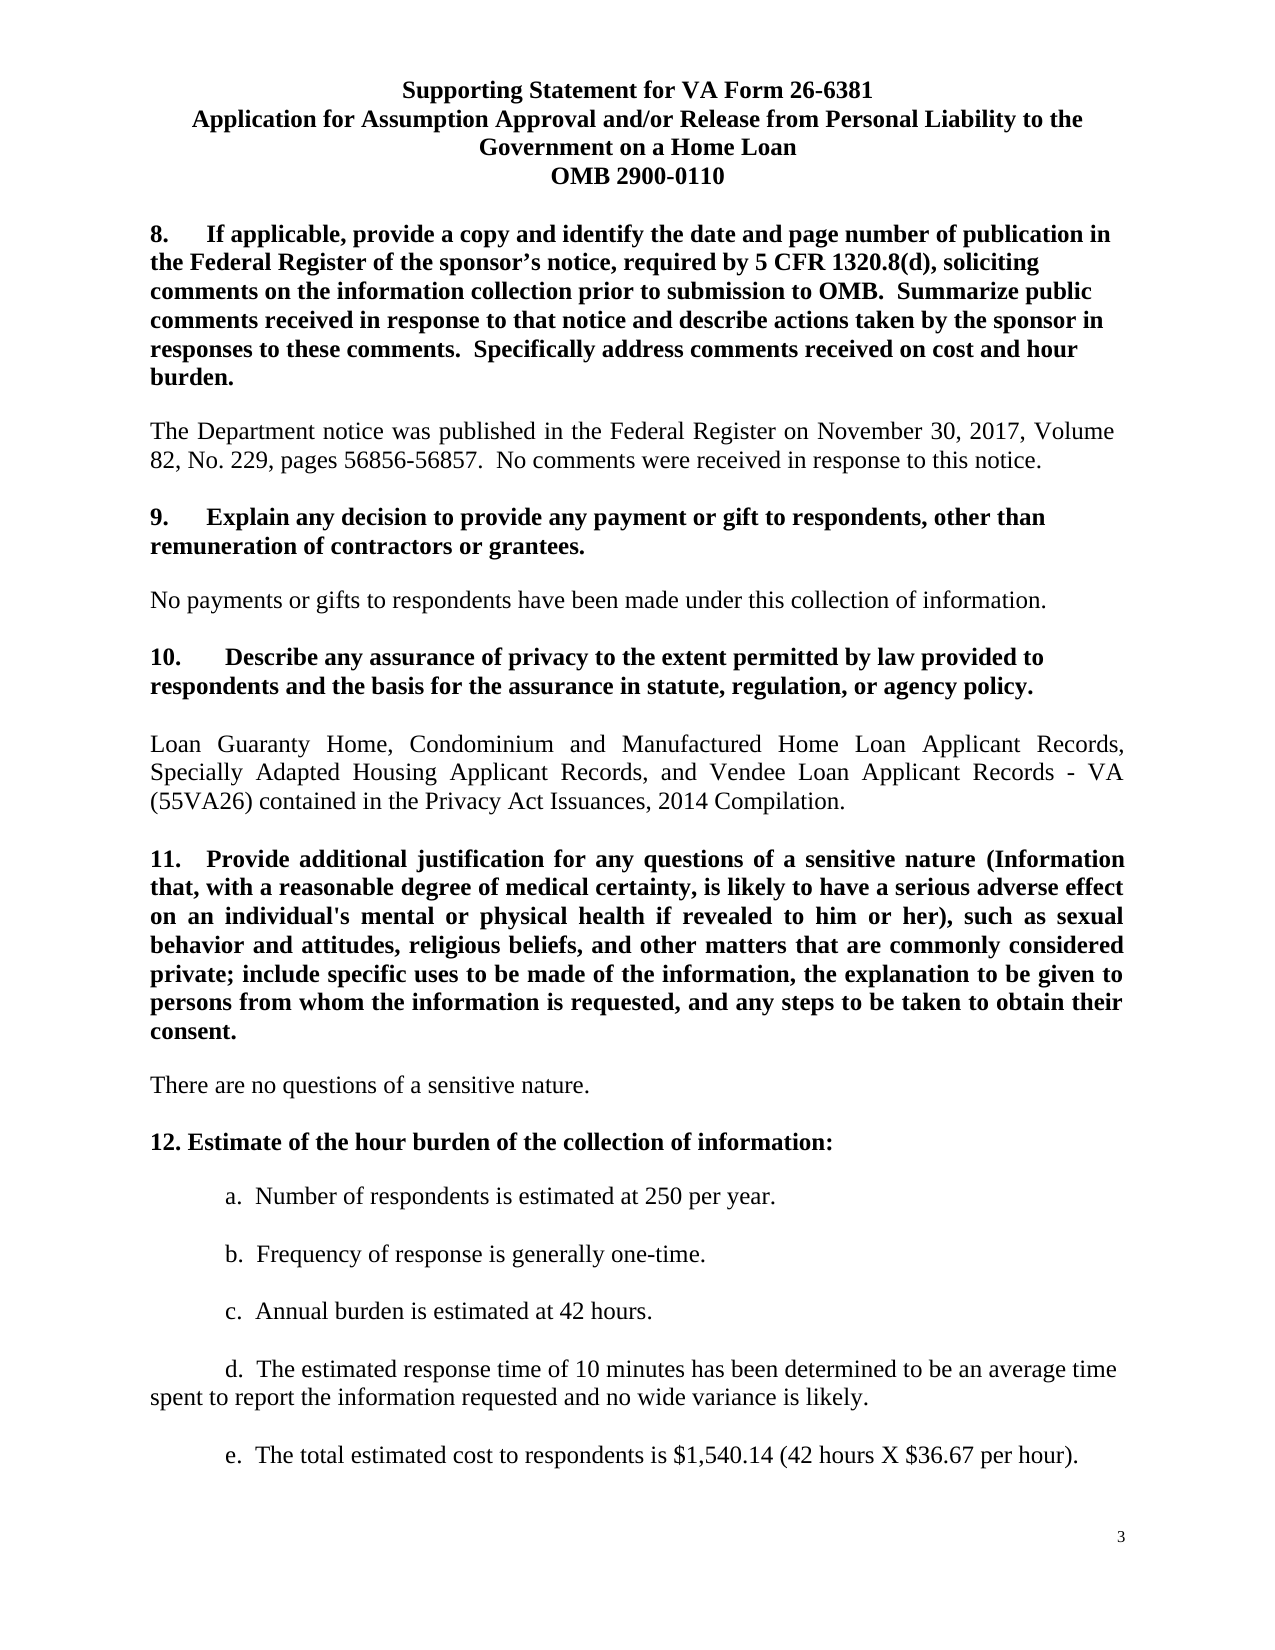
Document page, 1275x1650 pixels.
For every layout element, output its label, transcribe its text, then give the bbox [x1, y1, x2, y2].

subtitle 12. Estimate of the hour burden of the collection of information: [150, 1127, 1125, 1156]
text 10. Describe any assurance of privacy to the extent permitted by law provided to respondents and the basis for the assurance in statute, regulation, or agency policy. [150, 642, 1116, 700]
list b. Frequency of response is generally one-time. [225, 1239, 1125, 1267]
list d. The estimated response time of 10 minutes has been determined to be an average time spent to report the information requested and no wide variance is likely. [150, 1354, 1125, 1411]
text The Department notice was published in the Federal Register on November 30, 2017, Volume 82, No. 229, pages 56856-56857. No comments were received in response to this notice. [150, 416, 1116, 474]
text There are no questions of a sensitive nature. [150, 1070, 1054, 1099]
list e. The total estimated cost to respondents is $1,540.14 (42 hours X $36.67 per hour). [225, 1440, 1125, 1469]
subtitle 8. If applicable, provide a copy and identify the date and page number of publication in the Federal Register of the sponsor’s notice, required by 5 CFR 1320.8(d), soliciting comments on the information collection prior to submission to OMB. Summarize public comments received in response to that notice and describe actions taken by the sponsor in responses to these comments. Specifically address comments received on cost and hour burden. [150, 219, 1125, 391]
subtitle 9. Explain any decision to provide any payment or gift to respondents, other than remuneration of contractors or grantees. [150, 502, 1116, 560]
list a. Number of respondents is estimated at 250 per year. [225, 1181, 1125, 1210]
list c. Annual burden is estimated at 42 hours. [225, 1296, 1125, 1325]
subtitle 11. Provide additional justification for any questions of a sensitive nature (Information that, with a reasonable degree of medical certainty, is likely to have a serious adverse effect on an individual's mental or physical health if revealed to him or her), such as sexual behavior and attitudes, religious beliefs, and other matters that are commonly considered private; include specific uses to be made of the information, the explanation to be given to persons from whom the information is requested, and any steps to be taken to obtain their consent. [150, 844, 1125, 1045]
text Loan Guaranty Home, Condominium and Manufactured Home Loan Applicant Records, Specially Adapted Housing Applicant Records, and Vendee Loan Applicant Records - VA (55VA26) contained in the Privacy Act Issuances, 2014 Compilation. [150, 729, 1125, 815]
text No payments or gifts to respondents have been made under this collection of information. [150, 585, 1116, 614]
